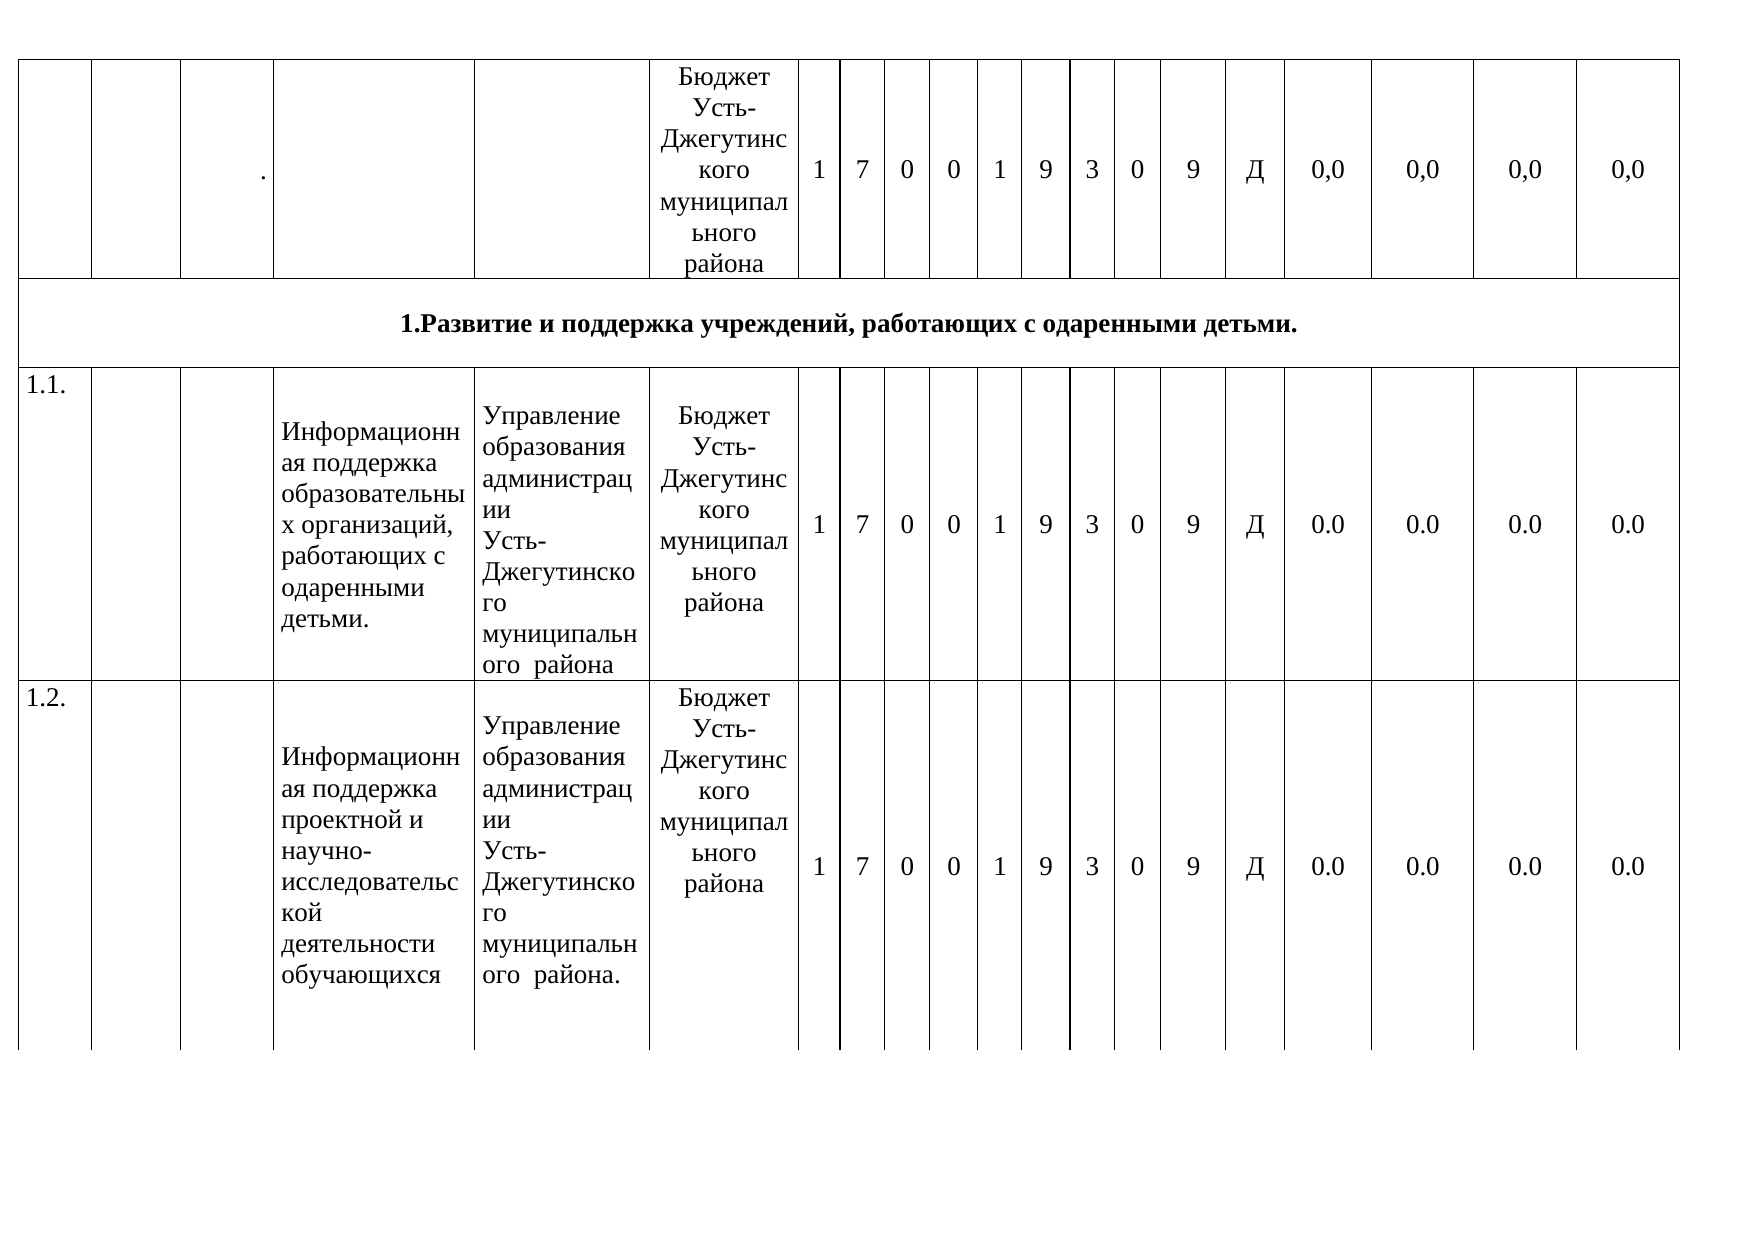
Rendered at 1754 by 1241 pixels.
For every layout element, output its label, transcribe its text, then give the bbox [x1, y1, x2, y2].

table_cell 9 [1022, 60, 1069, 278]
table_cell 7 [841, 60, 884, 278]
table_cell Д [1226, 368, 1284, 680]
table_cell [274, 60, 474, 278]
table_cell 7 [841, 681, 884, 1049]
table_cell [92, 60, 180, 278]
table_cell [475, 60, 649, 278]
table_cell 0,0 [1577, 60, 1679, 278]
table_cell 0,0 [1474, 60, 1576, 278]
table_cell 0 [930, 368, 977, 680]
table_cell 0 [1115, 60, 1160, 278]
table_cell 0.0 [1285, 681, 1371, 1049]
table_cell 3 [1071, 368, 1114, 680]
table_cell Бюджет Усть-Джегутинского муниципального района [650, 368, 798, 680]
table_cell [650, 681, 798, 1049]
table_cell 9 [1022, 681, 1069, 1049]
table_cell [475, 681, 649, 1049]
table_cell 0 [930, 60, 977, 278]
table_cell 1 [799, 368, 839, 680]
table_cell [181, 681, 273, 1049]
table_cell Бюджет Усть-Джегутинского муниципального района [650, 60, 798, 278]
table_cell 0 [930, 681, 977, 1049]
table_cell 1 [799, 681, 839, 1049]
table_cell Управление образования администрации Усть-Джегутинского муниципального района [475, 368, 649, 680]
table_cell [92, 368, 180, 680]
table_cell 1 [978, 368, 1021, 680]
table_cell 0.0 [1372, 681, 1473, 1049]
table_cell 0,0 [1285, 60, 1371, 278]
table_cell 0 [1115, 681, 1160, 1049]
table_cell 0 [1115, 368, 1160, 680]
table_cell Д [1226, 681, 1284, 1049]
table_cell 7 [841, 368, 884, 680]
table_cell 0 [885, 368, 929, 680]
table_cell 0.0 [1285, 368, 1371, 680]
table_cell 1.2. [19, 681, 91, 1049]
table_cell 1 [799, 60, 839, 278]
table_cell [19, 60, 91, 278]
table_cell 0,0 [1372, 60, 1473, 278]
table_cell Информационная поддержка проектной и научно-исследовательской деятельности обучающихся [274, 681, 474, 1049]
table_cell 0.0 [1577, 368, 1679, 680]
table_cell 0.0 [1577, 681, 1679, 1049]
table_cell 0.0 [1474, 368, 1576, 680]
table_cell Информационная поддержка образовательных организаций, работающих с одаренными детьми. [274, 368, 474, 680]
table_cell 1.Развитие и поддержка учреждений, работающих с одаренными детьми. [19, 279, 1679, 367]
table_cell [181, 368, 273, 680]
table_cell 1 [978, 681, 1021, 1049]
table_cell 0 [885, 60, 929, 278]
table_cell 9 [1161, 368, 1225, 680]
table_cell 3 [1071, 681, 1114, 1049]
table_cell 0 [885, 681, 929, 1049]
table_cell 9 [1022, 368, 1069, 680]
table_cell 1.1. [19, 368, 91, 680]
table_cell 1 [978, 60, 1021, 278]
table_cell . [181, 60, 273, 278]
table_cell 0.0 [1372, 368, 1473, 680]
table_cell 9 [1161, 681, 1225, 1049]
table_cell Д [1226, 60, 1284, 278]
table_cell 0.0 [1474, 681, 1576, 1049]
table_cell [92, 681, 180, 1049]
table_cell 3 [1071, 60, 1114, 278]
table_cell 9 [1161, 60, 1225, 278]
